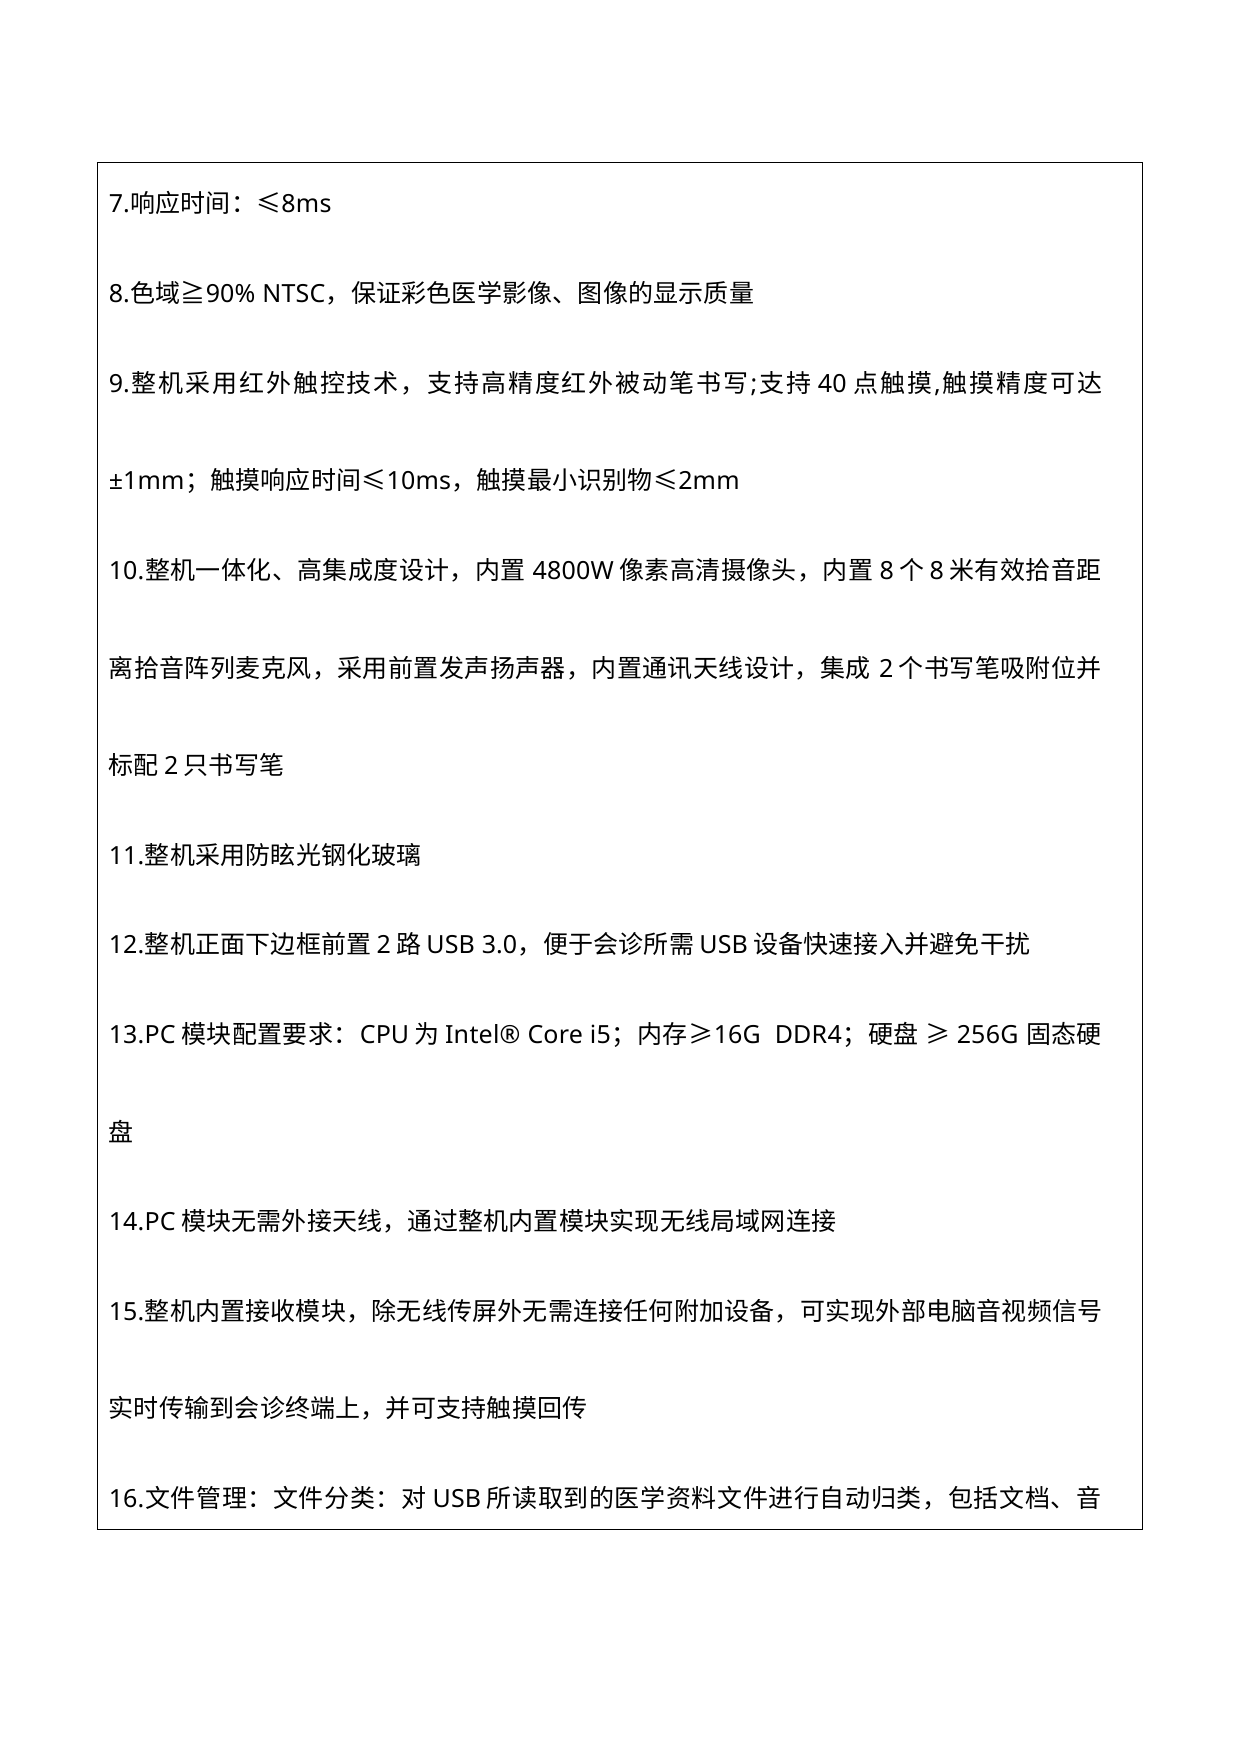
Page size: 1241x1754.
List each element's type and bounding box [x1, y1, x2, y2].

table_cell [98, 163, 1142, 1529]
